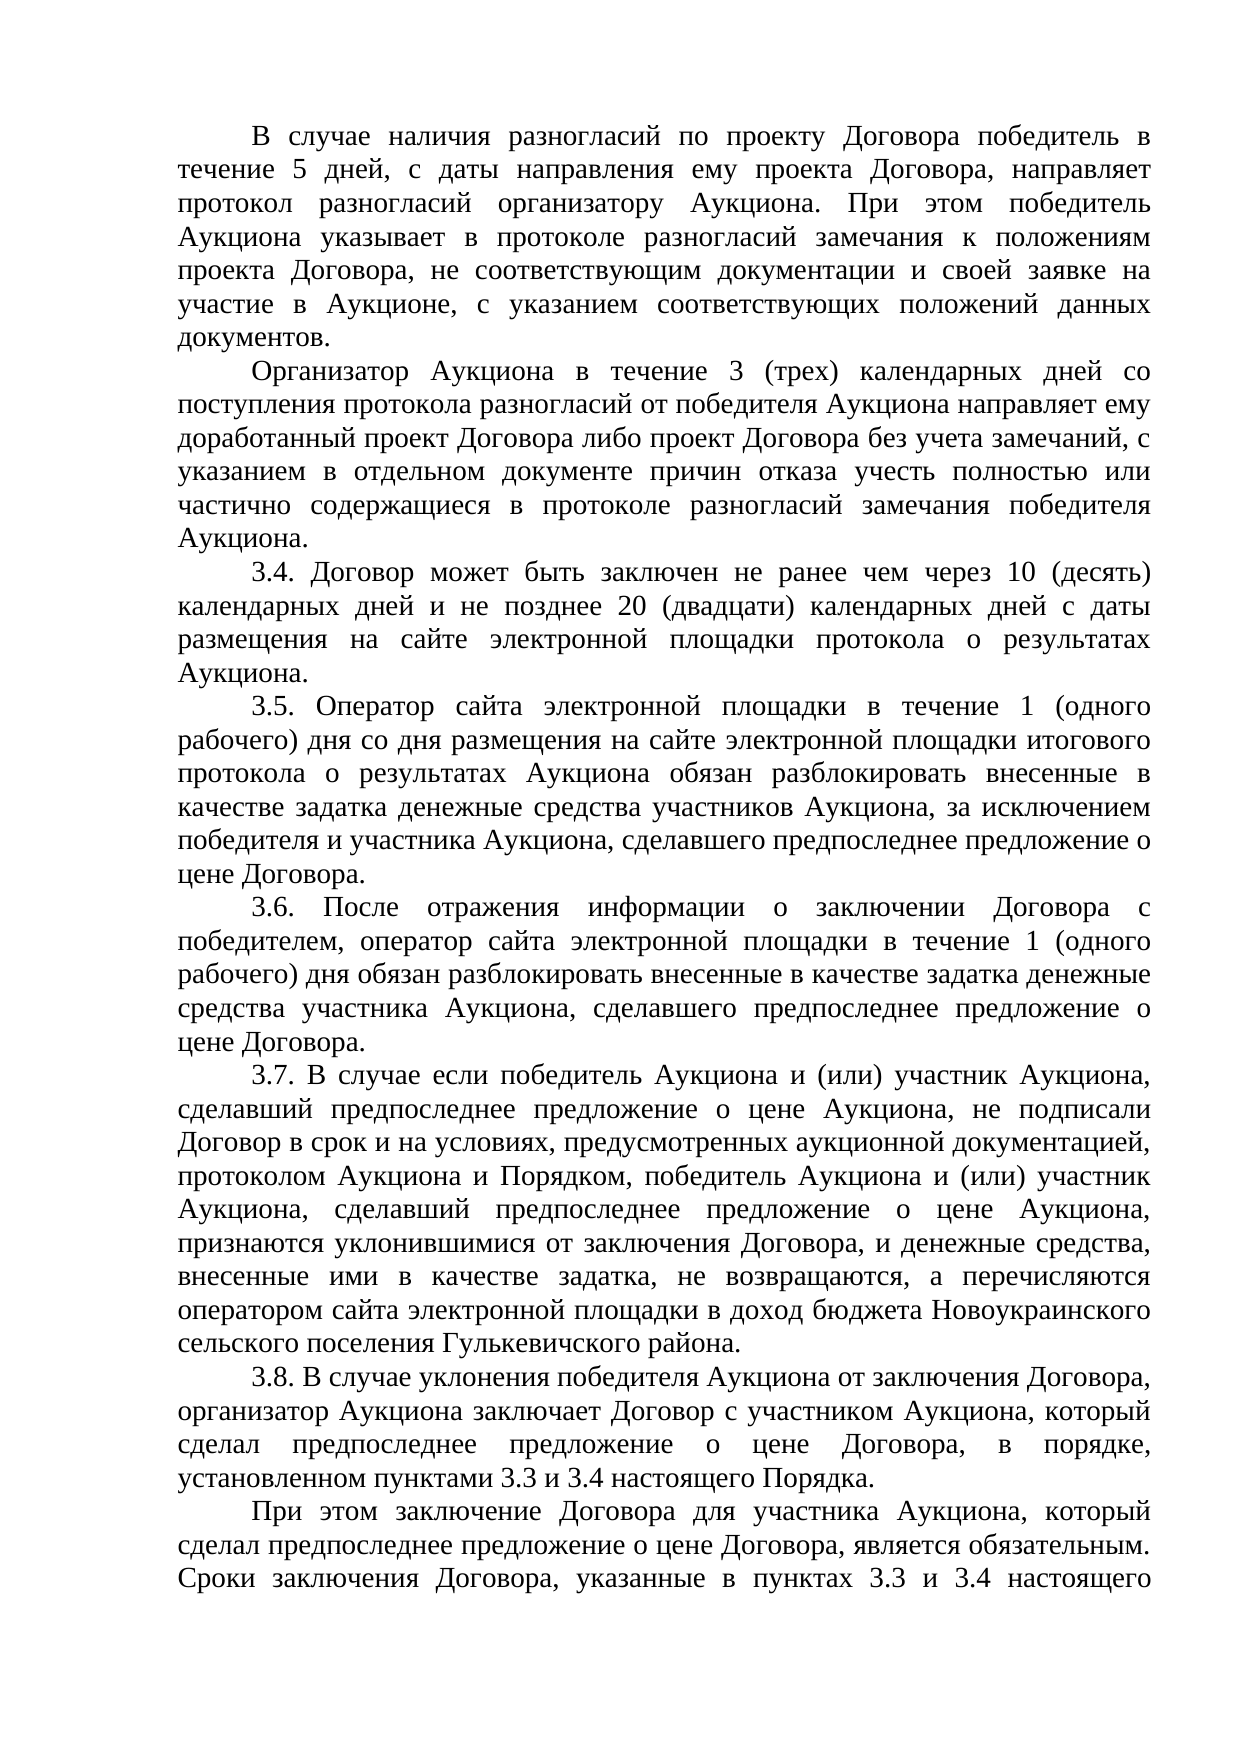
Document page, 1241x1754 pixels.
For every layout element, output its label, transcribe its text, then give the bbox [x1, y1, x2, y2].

text Организатор Аукциона в течение 3 (трех) календарных дней со поступления протокола разногласий от победителя Аукциона направляет ему доработанный проект Договора либо проект Договора без учета замечаний, с указанием в отдельном документе причин отказа учесть полностью или частично содержащиеся в протоколе разногласий замечания победителя Аукциона. [177, 353, 1152, 554]
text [177, 1493, 1152, 1594]
text 3.8. В случае уклонения победителя Аукциона от заключения Договора, организатор Аукциона заключает Договор с участником Аукциона, который сделал предпоследнее предложение о цене Договора, в порядке, установленном пунктами 3.3 и 3.4 настоящего Порядка. [177, 1359, 1152, 1493]
text 3.6. После отражения информации о заключении Договора с победителем, оператор сайта электронной площадки в течение 1 (одного рабочего) дня обязан разблокировать внесенные в качестве задатка денежные средства участника Аукциона, сделавшего предпоследнее предложение о цене Договора. [177, 889, 1152, 1057]
text В случае наличия разногласий по проекту Договора победитель в течение 5 дней, с даты направления ему проекта Договора, направляет протокол разногласий организатору Аукциона. При этом победитель Аукциона указывает в протоколе разногласий замечания к положениям проекта Договора, не соответствующим документации и своей заявке на участие в Аукционе, с указанием соответствующих положений данных документов. [177, 118, 1152, 353]
text 3.5. Оператор сайта электронной площадки в течение 1 (одного рабочего) дня со дня размещения на сайте электронной площадки итогового протокола о результатах Аукциона обязан разблокировать внесенные в качестве задатка денежные средства участников Аукциона, за исключением победителя и участника Аукциона, сделавшего предпоследнее предложение о цене Договора. [177, 688, 1152, 889]
text 3.4. Договор может быть заключен не ранее чем через 10 (десять) календарных дней и не позднее 20 (двадцати) календарных дней с даты размещения на сайте электронной площадки протокола о результатах Аукциона. [177, 554, 1152, 688]
text 3.7. В случае если победитель Аукциона и (или) участник Аукциона, сделавший предпоследнее предложение о цене Аукциона, не подписали Договор в срок и на условиях, предусмотренных аукционной документацией, протоколом Аукциона и Порядком, победитель Аукциона и (или) участник Аукциона, сделавший предпоследнее предложение о цене Аукциона, признаются уклонившимися от заключения Договора, и денежные средства, внесенные ими в качестве задатка, не возвращаются, а перечисляются оператором сайта электронной площадки в доход бюджета Новоукраинского сельского поселения Гулькевичского района. [177, 1057, 1152, 1359]
